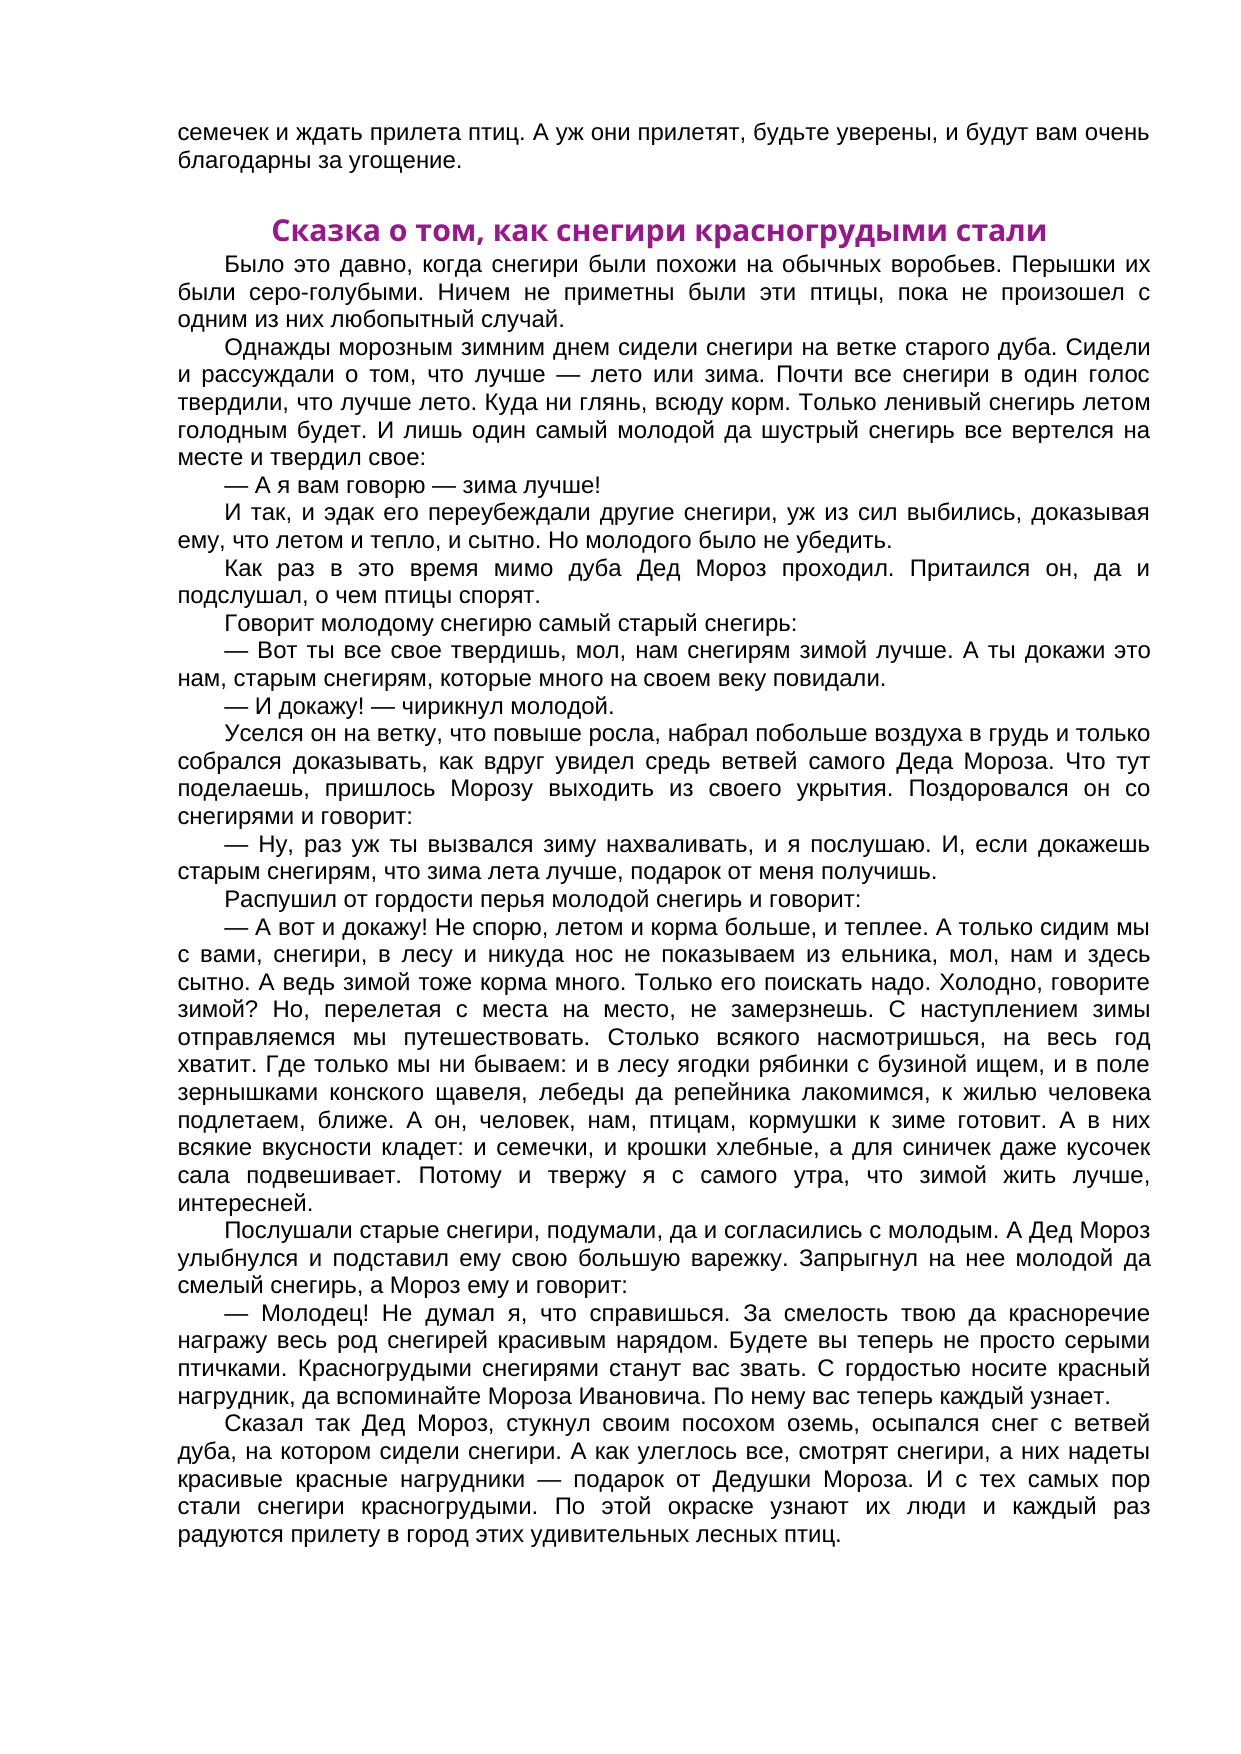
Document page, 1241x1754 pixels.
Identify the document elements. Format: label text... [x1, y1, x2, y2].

text Было это давно, когда снегири были похожи на обычных воробьев. Перышки их были серо-голубыми. Ничем не приметны были эти птицы, пока не произошел с одним из них любопытный случай. [177, 250, 1152, 333]
text — А вот и докажу! Не спорю, летом и корма больше, и теплее. А только сидим мы с вами, снегири, в лесу и никуда нос не показываем из ельника, мол, нам и здесь сытно. А ведь зимой тоже корма много. Только его поискать надо. Холодно, говорите зимой? Но, перелетая с места на место, не замерзнешь. С наступлением зимы отправляемся мы путешествовать. Столько всякого насмотришься, на весь год хватит. Где только мы ни бываем: и в лесу ягодки рябинки с бузиной ищем, и в поле зернышками конского щавеля, лебеды да репейника лакомимся, к жилью человека подлетаем, ближе. А он, человек, нам, птицам, кормушки к зиме готовит. А в них всякие вкусности кладет: и семечки, и крошки хлебные, а для синичек даже кусочек сала подвешивает. Потому и твержу я с самого утра, что зимой жить лучше, интересней. [177, 912, 1152, 1216]
text Как раз в это время мимо дуба Дед Мороз проходил. Притаился он, да и подслушал, о чем птицы спорят. [177, 553, 1152, 609]
text И так, и эдак его переубеждали другие снегири, уж из сил выбились, доказывая ему, что летом и тепло, и сытно. Но молодого было не убедить. [177, 498, 1152, 553]
text — Вот ты все свое твердишь, мол, нам снегирям зимой лучше. А ты докажи это нам, старым снегирям, которые много на своем веку повидали. [177, 636, 1152, 692]
text Однажды морозным зимним днем сидели снегири на ветке старого дуба. Сидели и рассуждали о том, что лучше — лето или зима. Почти все снегири в один голос твердили, что лучше лето. Куда ни глянь, всюду корм. Только ленивый снегирь летом голодным будет. И лишь один самый молодой да шустрый снегирь все вертелся на месте и твердил свое: [177, 333, 1152, 471]
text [177, 118, 1152, 173]
text Сказка о том, как снегири красногрудыми стали [177, 209, 1152, 250]
text Уселся он на ветку, что повыше росла, набрал побольше воздуха в грудь и только собрался доказывать, как вдруг увидел средь ветвей самого Деда Мороза. Что тут поделаешь, пришлось Морозу выходить из своего укрытия. Поздоровался он со снегирями и говорит: [177, 719, 1152, 829]
text Распушил от гордости перья молодой снегирь и говорит: [177, 885, 1152, 912]
text Говорит молодому снегирю самый старый снегирь: [177, 609, 1152, 636]
text — И докажу! — чирикнул молодой. [177, 692, 1152, 719]
text — А я вам говорю — зима лучше! [177, 471, 1152, 498]
text — Ну, раз уж ты вызвался зиму нахваливать, и я послушаю. И, если докажешь старым снегирям, что зима лета лучше, подарок от меня получишь. [177, 829, 1152, 885]
text Сказал так Дед Мороз, стукнул своим посохом оземь, осыпался снег с ветвей дуба, на котором сидели снегири. А как улеглось все, смотрят снегири, а них надеты красивые красные нагрудники — подарок от Дедушки Мороза. И с тех самых пор стали снегири красногрудыми. По этой окраске узнают их люди и каждый раз радуются прилету в город этих удивительных лесных птиц. [177, 1409, 1152, 1547]
text — Молодец! Не думал я, что справишься. За смелость твою да красноречие награжу весь род снегирей красивым нарядом. Будете вы теперь не просто серыми птичками. Красногрудыми снегирями станут вас звать. С гордостью носите красный нагрудник, да вспоминайте Мороза Ивановича. По нему вас теперь каждый узнает. [177, 1299, 1152, 1409]
text Послушали старые снегири, подумали, да и согласились с молодым. А Дед Мороз улыбнулся и подставил ему свою большую варежку. Запрыгнул на нее молодой да смелый снегирь, а Мороз ему и говорит: [177, 1216, 1152, 1299]
